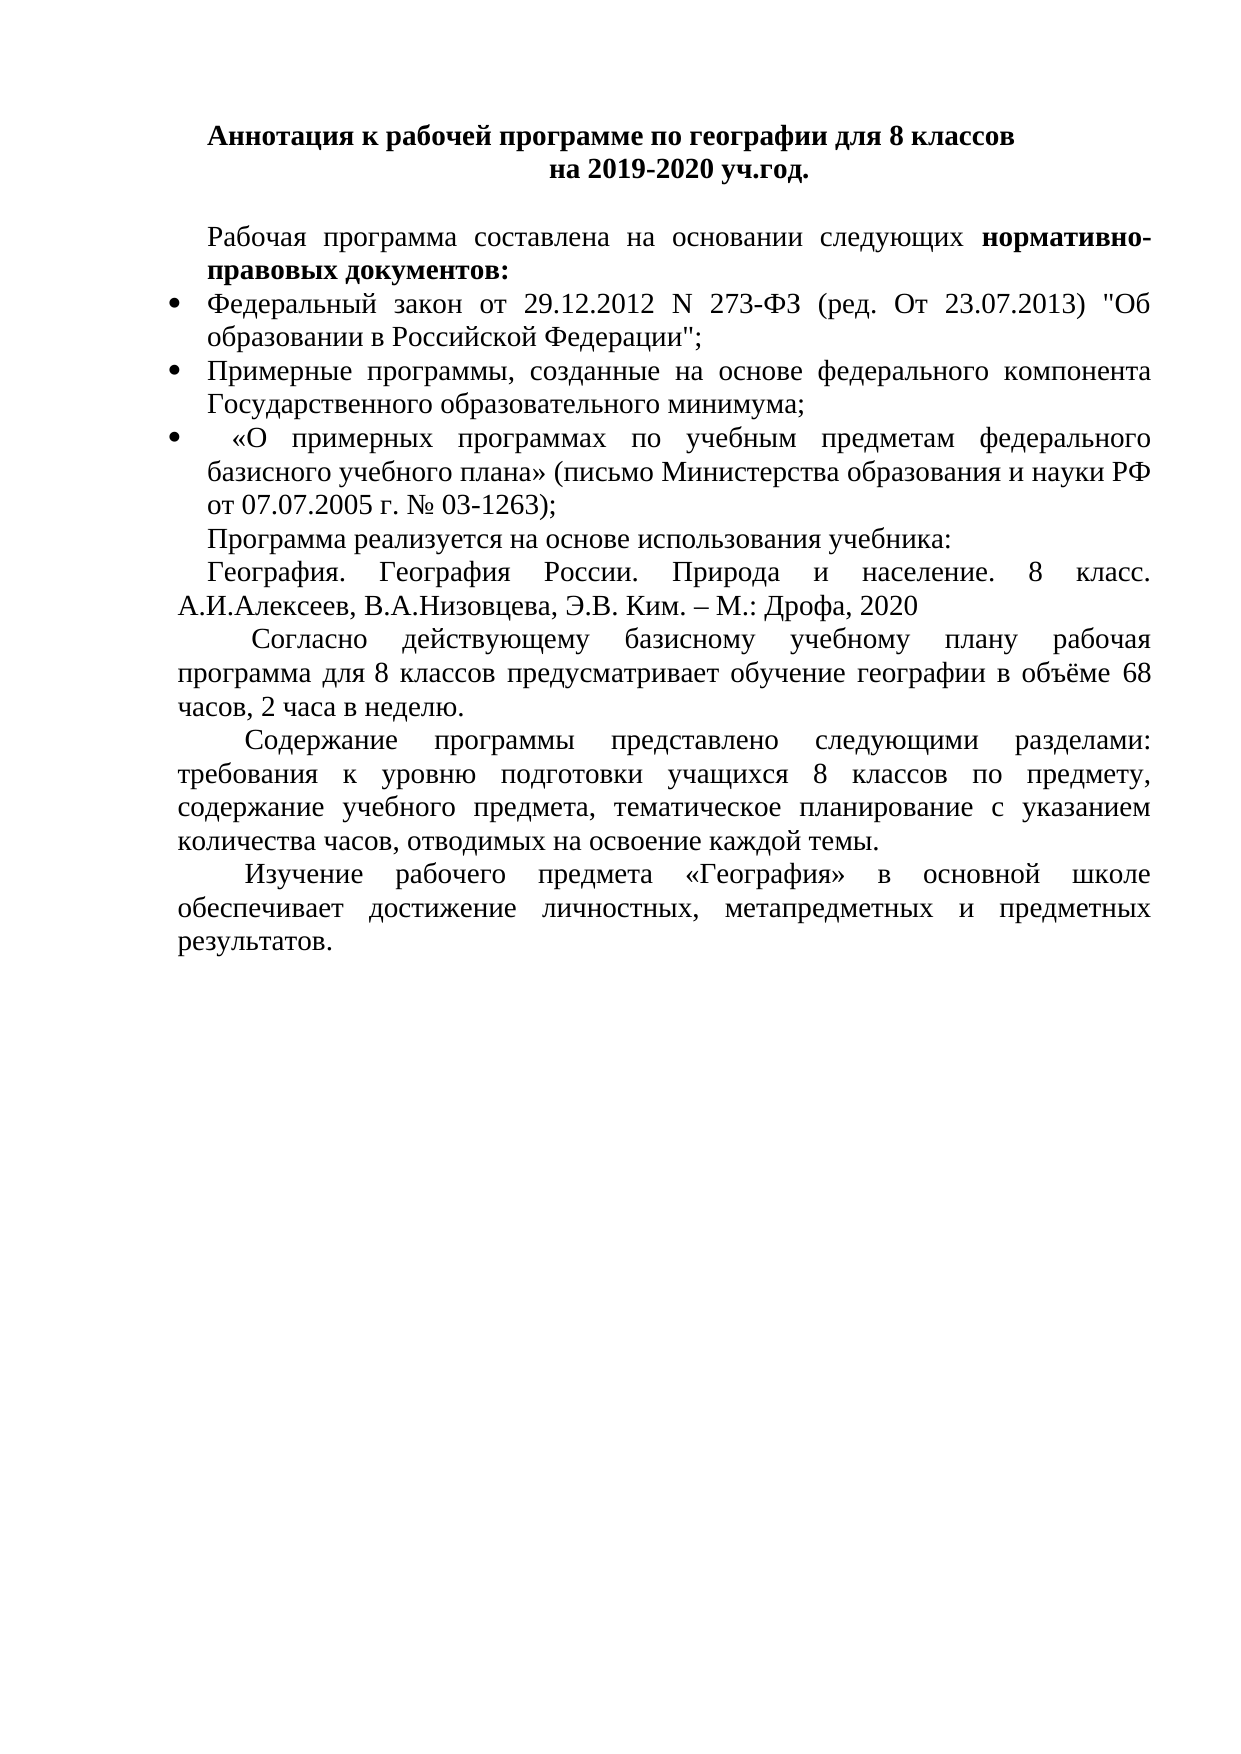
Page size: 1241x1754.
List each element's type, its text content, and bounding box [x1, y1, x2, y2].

text Программа реализуется на основе использования учебника: [207, 521, 1152, 554]
list Примерные программы, созданные на основе федерального компонента Государственного образовательного минимума; [169, 353, 1152, 420]
text Содержание программы представлено следующими разделами: требования к уровню подготовки учащихся 8 классов по предмету, содержание учебного предмета, тематическое планирование с указанием количества часов, отводимых на освоение каждой темы. [177, 722, 1152, 856]
text Рабочая программа составлена на основании следующих нормативно-правовых документов: [207, 219, 1152, 286]
text на 2019-2020 уч.год. [207, 152, 1152, 185]
list Федеральный закон от 29.12.2012 N 273-ФЗ (ред. От 23.07.2013) "Об образовании в Российской Федерации"; [169, 286, 1152, 353]
list «О примерных программах по учебным предметам федерального базисного учебного плана» (письмо Министерства образования и науки РФ от 07.07.2005 г. № 03-1263); [169, 420, 1152, 521]
text География. География России. Природа и население. 8 класс. А.И.Алексеев, В.А.Низовцева, Э.В. Ким. – М.: Дрофа, 2020 [177, 554, 1152, 622]
text Аннотация к рабочей программе по географии для 8 классов [207, 118, 1152, 152]
text Согласно действующему базисному учебному плану рабочая программа для 8 классов предусматривает обучение географии в объёме 68 часов, 2 часа в неделю. [177, 622, 1152, 722]
text Изучение рабочего предмета «География» в основной школе обеспечивает достижение личностных, метапредметных и предметных результатов. [177, 856, 1152, 957]
